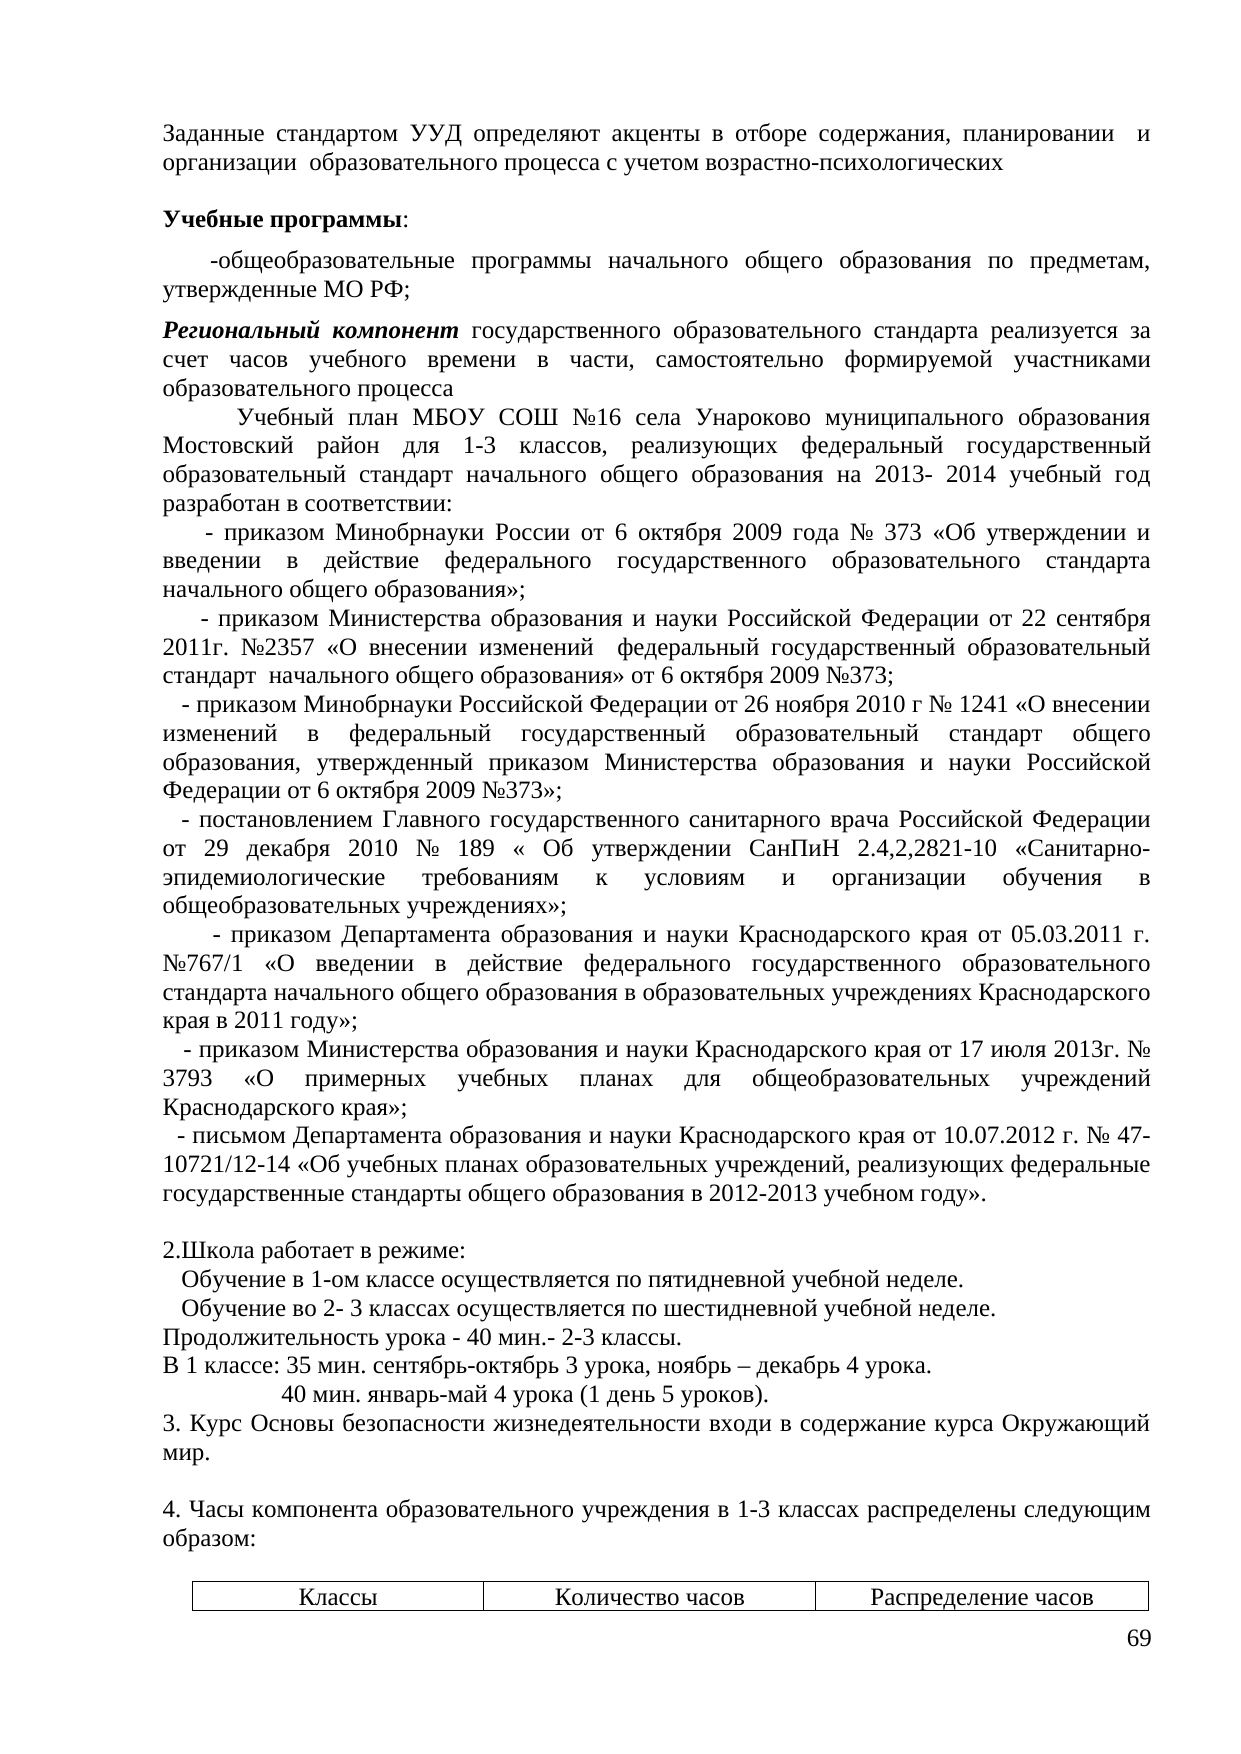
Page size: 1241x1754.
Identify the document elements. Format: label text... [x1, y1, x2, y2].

text -общеобразовательные программы начального общего образования по предметам, утвержденные МО РФ; [162, 246, 1152, 303]
text 4. Часы компонента образовательного учреждения в 1-3 классах распределены следующим образом: [162, 1494, 1152, 1552]
text Заданные стандартом УУД определяют акценты в отборе содержания, планировании и организации образовательного процесса с учетом возрастно-психологических [162, 118, 1152, 176]
text - приказом Министерства образования и науки Российской Федерации от 22 сентября 2011г. №2357 «О внесении изменений федеральный государственный образовательный стандарт начального общего образования» от 6 октября 2009 №373; [162, 603, 1152, 689]
text Учебный план МБОУ СОШ №16 села Унароково муниципального образования Мостовский район для 1-3 классов, реализующих федеральный государственный образовательный стандарт начального общего образования на 2013- 2014 учебный год разработан в соответствии: [162, 402, 1152, 517]
text 40 мин. январь-май 4 урока (1 день 5 уроков). [162, 1379, 1152, 1408]
text - приказом Департамента образования и науки Краснодарского края от 05.03.2011 г.№767/1 «О введении в действие федерального государственного образовательного стандарта начального общего образования в образовательных учреждениях Краснодарского края в 2011 году»; [162, 919, 1152, 1034]
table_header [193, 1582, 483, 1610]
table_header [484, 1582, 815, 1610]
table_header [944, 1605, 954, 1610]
text Продолжительность урока - 40 мин.- 2-3 классы. [162, 1322, 1152, 1351]
text - приказом Министерства образования и науки Краснодарского края от 17 июля 2013г. № 3793 «О примерных учебных планах для общеобразовательных учреждений Краснодарского края»; [162, 1034, 1152, 1121]
text Учебные программы: [162, 204, 1152, 233]
text Региональный компонент государственного образовательного стандарта реализуется за счет часов учебного времени в части, самостоятельно формируемой участниками образовательного процесса [162, 316, 1152, 402]
text Обучение в 1-ом классе осуществляется по пятидневной учебной неделе. [162, 1264, 1152, 1293]
text В 1 классе: 35 мин. сентябрь-октябрь 3 урока, ноябрь – декабрь 4 урока. [162, 1351, 1152, 1379]
text 2.Школа работает в режиме: [162, 1236, 1152, 1264]
text - приказом Минобрнауки России от 6 октября 2009 года № 373 «Об утверждении и введении в действие федерального государственного образовательного стандарта начального общего образования»; [162, 517, 1152, 603]
text Обучение во 2- 3 классах осуществляется по шестидневной учебной неделе. [162, 1293, 1152, 1322]
text - письмом Департамента образования и науки Краснодарского края от 10.07.2012 г. № 47-10721/12-14 «Об учебных планах образовательных учреждений, реализующих федеральные государственные стандарты общего образования в 2012-2013 учебном году». [162, 1121, 1152, 1207]
text - приказом Минобрнауки Российской Федерации от 26 ноября № 1241 «О внесении изменений в федеральный государственный образовательный стандарт общего образования, утвержденный приказом Министерства образования и науки Российской Федерации от 6 октября 2009 №373»; [162, 689, 1152, 804]
text - постановлением Главного государственного санитарного врача Российской Федерации от 29 декабря 2010 № 189 « Об утверждении СанПиН 2.4,2,2821-10 «Санитарно-эпидемиологические требованиям к условиям и организации обучения в общеобразовательных учреждениях»; [162, 804, 1152, 919]
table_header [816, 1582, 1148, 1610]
text 3. Курс Основы безопасности жизнедеятельности входи в содержание курса Окружающий мир. [162, 1408, 1152, 1466]
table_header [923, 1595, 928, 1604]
